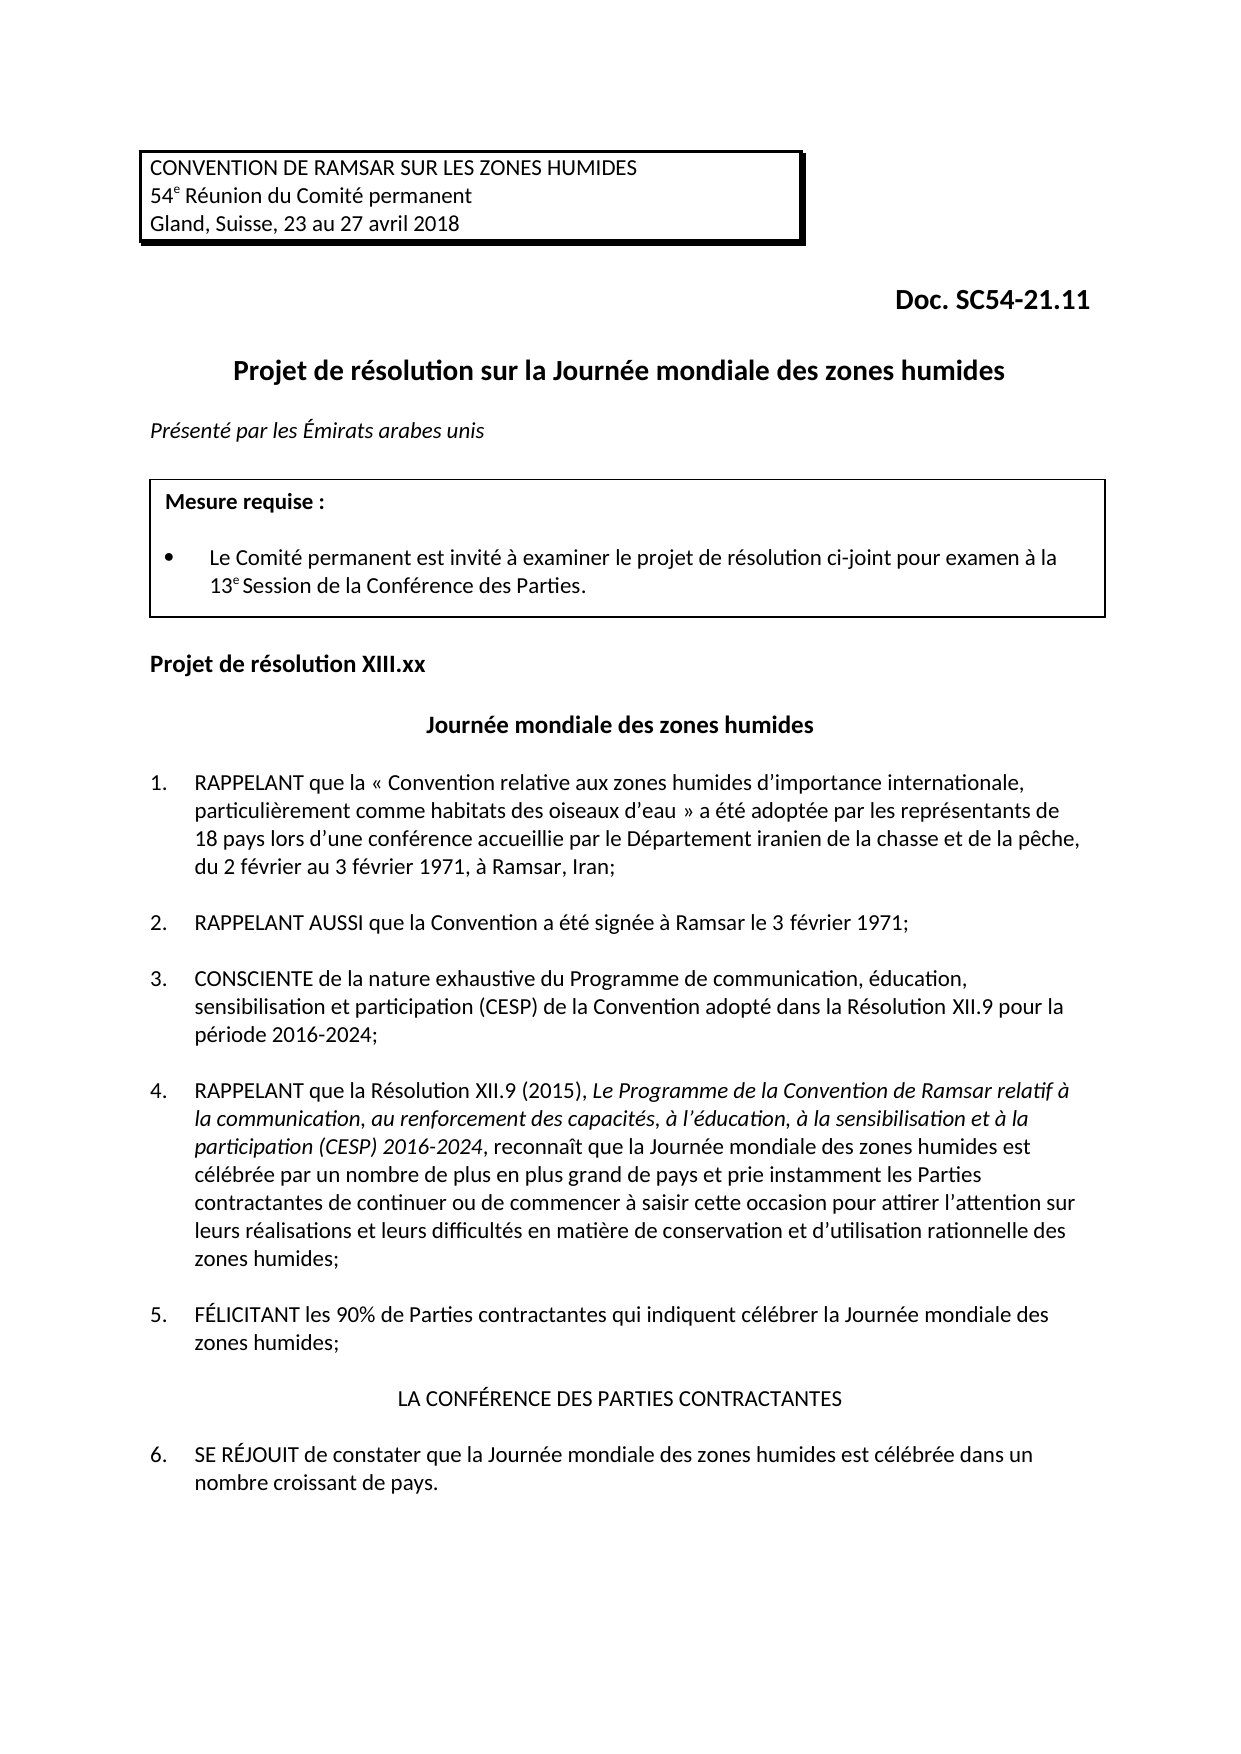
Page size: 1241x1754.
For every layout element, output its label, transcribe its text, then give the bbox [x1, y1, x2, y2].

text 1. RAPPELANT que la « Convention relative aux zones humides d’importance internationale, particulièrement comme habitats des oiseaux d’eau » a été adoptée par les représentants de 18 pays lors d’une conférence accueillie par le Département iranien de la chasse et de la pêche, du 2 février au 3 février 1971, à Ramsar, Iran; [150, 768, 1090, 880]
text Présenté par les Émirats arabes unis [150, 416, 1090, 444]
text 5. FÉLICITANT les 90% de Parties contractantes qui indiquent célébrer la Journée mondiale des zones humides; [150, 1300, 1090, 1356]
text 6. SE RÉJOUIT de constater que la Journée mondiale des zones humides est célébrée dans un nombre croissant de pays. [150, 1441, 1090, 1497]
text 4. RAPPELANT que la Résolution XII.9 (2015), Le Programme de la Convention de Ramsar relatif à la communication, au renforcement des capacités, à l’éducation, à la sensibilisation et à la participation (CESP) 2016-2024, reconnaît que la Journée mondiale des zones humides est célébrée par un nombre de plus en plus grand de pays et prie instamment les Parties contractantes de continuer ou de commencer à saisir cette occasion pour attirer l’attention sur leurs réalisations et leurs difficultés en matière de conservation et d’utilisation rationnelle des zones humides; [150, 1076, 1090, 1272]
text Journée mondiale des zones humides [150, 709, 1090, 740]
text CONVENTION DE RAMSAR SUR LES ZONES HUMIDES [142, 153, 799, 178]
text Projet de résolution sur la Journée mondiale des zones humides [150, 352, 1088, 388]
text 2. RAPPELANT AUSSI que la Convention a été signée à Ramsar le 3 février 1971; [150, 908, 1090, 936]
text 3. CONSCIENTE de la nature exhaustive du Programme de communication, éducation, sensibilisation et participation (CESP) de la Convention adopté dans la Résolution XII.9 pour la période 2016-2024; [150, 964, 1090, 1048]
text 54e Réunion du Comité permanent [142, 178, 799, 206]
text Projet de résolution XIII.xx [150, 648, 1090, 679]
text Doc. SC54-21.11 [150, 281, 1090, 317]
text Gland, Suisse, 23 au 27 avril 2018 [142, 206, 799, 239]
text LA CONFÉRENCE DES PARTIES CONTRACTANTES [150, 1384, 1090, 1412]
